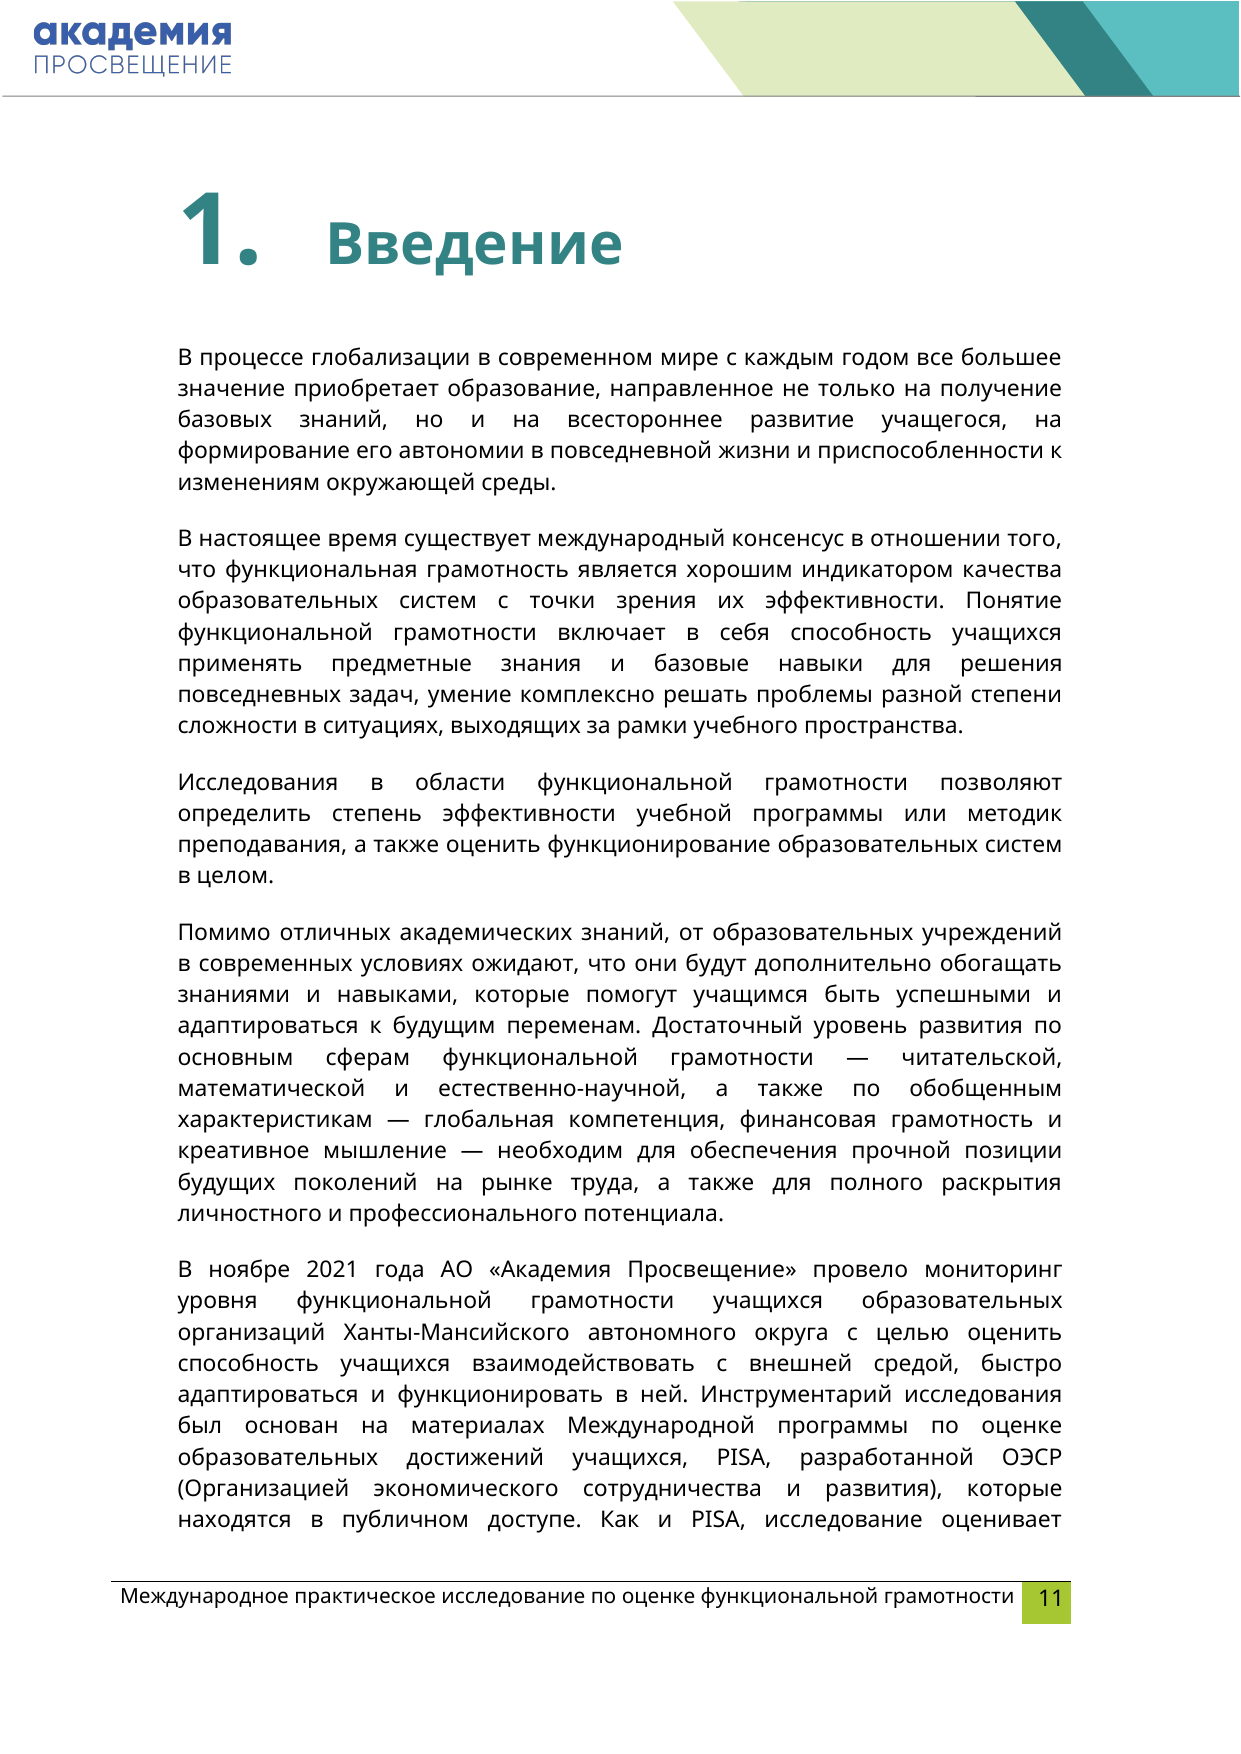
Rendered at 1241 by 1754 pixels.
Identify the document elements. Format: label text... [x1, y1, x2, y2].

text В процессе глобализации в современном мире с каждым годом все большее значение приобретает образование, направленное не только на получение базовых знаний, но и на всестороннее развитие учащегося, на формирование его автономии в повседневной жизни и приспособленности к изменениям окружающей среды. [177, 319, 1063, 497]
subtitle Введение [177, 158, 1063, 294]
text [177, 1253, 1063, 1534]
picture [33, 22, 231, 77]
text В настоящее время существует международный консенсус в отношении того, что функциональная грамотность является хорошим индикатором качества образовательных систем с точки зрения их эффективности. Понятие функциональной грамотности включает в себя способность учащихся применять предметные знания и базовые навыки для решения повседневных задач, умение комплексно решать проблемы разной степени сложности в ситуациях, выходящих за рамки учебного пространства. [177, 522, 1063, 741]
text Помимо отличных академических знаний, от образовательных учреждений в современных условиях ожидают, что они будут дополнительно обогащать знаниями и навыками, которые помогут учащимся быть успешными и адаптироваться к будущим переменам. Достаточный уровень развития по основным сферам функциональной грамотности — читательской, математической и естественно-научной, а также по обобщенным характеристикам — глобальная компетенция, финансовая грамотность и креативное мышление — необходим для обеспечения прочной позиции будущих поколений на рынке труда, а также для полного раскрытия личностного и профессионального потенциала. [177, 916, 1063, 1228]
text Исследования в области функциональной грамотности позволяют определить степень эффективности учебной программы или методик преподавания, а также оценить функционирование образовательных систем в целом. [177, 766, 1063, 891]
